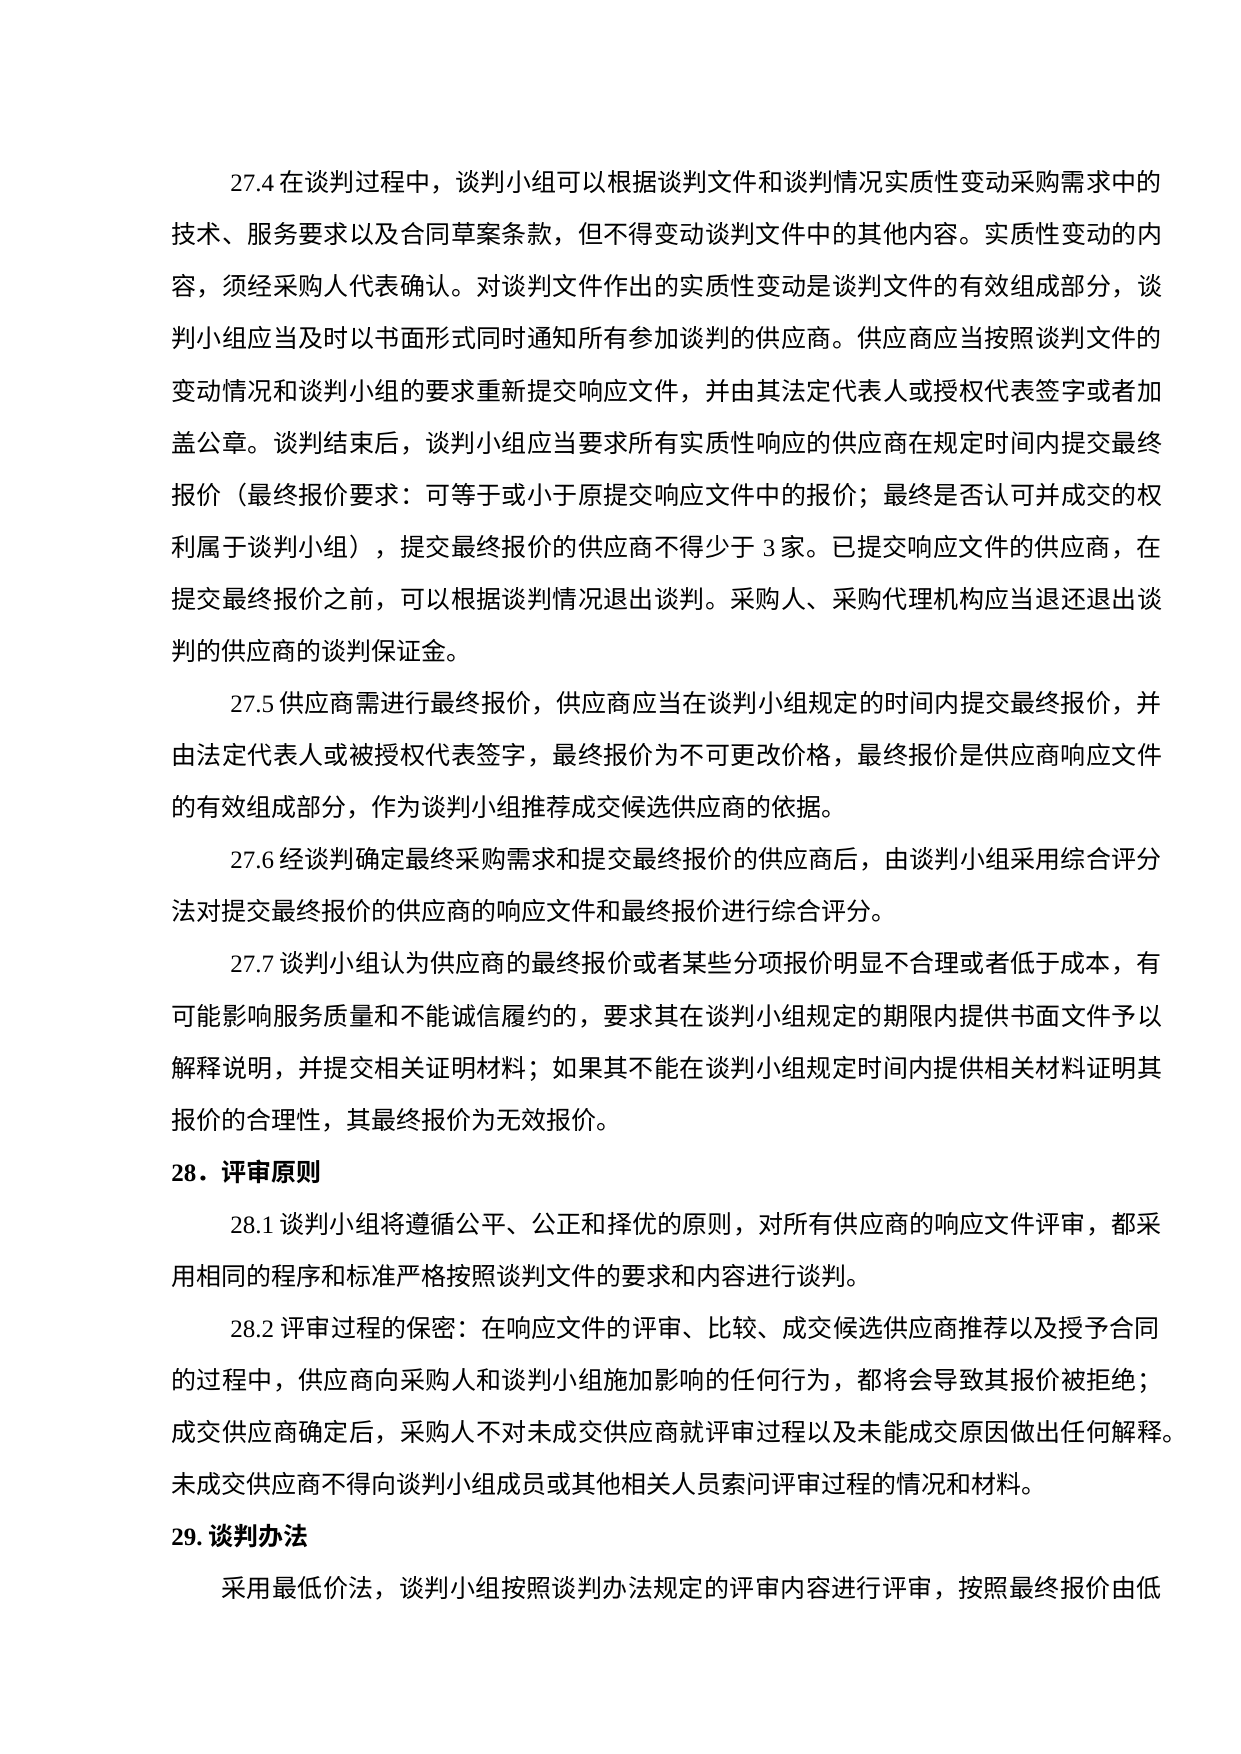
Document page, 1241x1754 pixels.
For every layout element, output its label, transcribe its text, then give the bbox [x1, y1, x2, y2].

text 27.4在谈判过程中，谈判小组可以根据谈判文件和谈判情况实质性变动采购需求中的技术、服务要求以及合同草案条款，但不得变动谈判文件中的其他内容。实质性变动的内容，须经采购人代表确认。对谈判文件作出的实质性变动是谈判文件的有效组成部分，谈判小组应当及时以书面形式同时通知所有参加谈判的供应商。供应商应当按照谈判文件的变动情况和谈判小组的要求重新提交响应文件，并由其法定代表人或授权代表签字或者加盖公章。谈判结束后，谈判小组应当要求所有实质性响应的供应商在规定时间内提交最终报价（最终报价要求：可等于或小于原提交响应文件中的报价；最终是否认可并成交的权利属于谈判小组），提交最终报价的供应商不得少于3家。已提交响应文件的供应商，在提交最终报价之前，可以根据谈判情况退出谈判。采购人、采购代理机构应当退还退出谈判的供应商的谈判保证金。 [171, 150, 1162, 671]
text 27.6经谈判确定最终采购需求和提交最终报价的供应商后，由谈判小组采用综合评分法对提交最终报价的供应商的响应文件和最终报价进行综合评分。 [171, 827, 1162, 931]
text 27.7谈判小组认为供应商的最终报价或者某些分项报价明显不合理或者低于成本，有可能影响服务质量和不能诚信履约的，要求其在谈判小组规定的期限内提供书面文件予以解释说明，并提交相关证明材料；如果其不能在谈判小组规定时间内提供相关材料证明其报价的合理性，其最终报价为无效报价。 [171, 931, 1162, 1139]
text 28.1谈判小组将遵循公平、公正和择优的原则，对所有供应商的响应文件评审，都采用相同的程序和标准严格按照谈判文件的要求和内容进行谈判。 [171, 1192, 1162, 1296]
text 27.5供应商需进行最终报价，供应商应当在谈判小组规定的时间内提交最终报价，并由法定代表人或被授权代表签字，最终报价为不可更改价格，最终报价是供应商响应文件的有效组成部分，作为谈判小组推荐成交候选供应商的依据。 [171, 671, 1162, 827]
text 29. 谈判办法 [171, 1504, 1162, 1556]
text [171, 1556, 1162, 1608]
text 28.2 评审过程的保密：在响应文件的评审、比较、成交候选供应商推荐以及授予合同的过程中，供应商向采购人和谈判小组施加影响的任何行为，都将会导致其报价被拒绝；成交供应商确定后，采购人不对未成交供应商就评审过程以及未能成交原因做出任何解释。未成交供应商不得向谈判小组成员或其他相关人员索问评审过程的情况和材料。 [171, 1296, 1162, 1504]
text 28．评审原则 [171, 1139, 1162, 1192]
